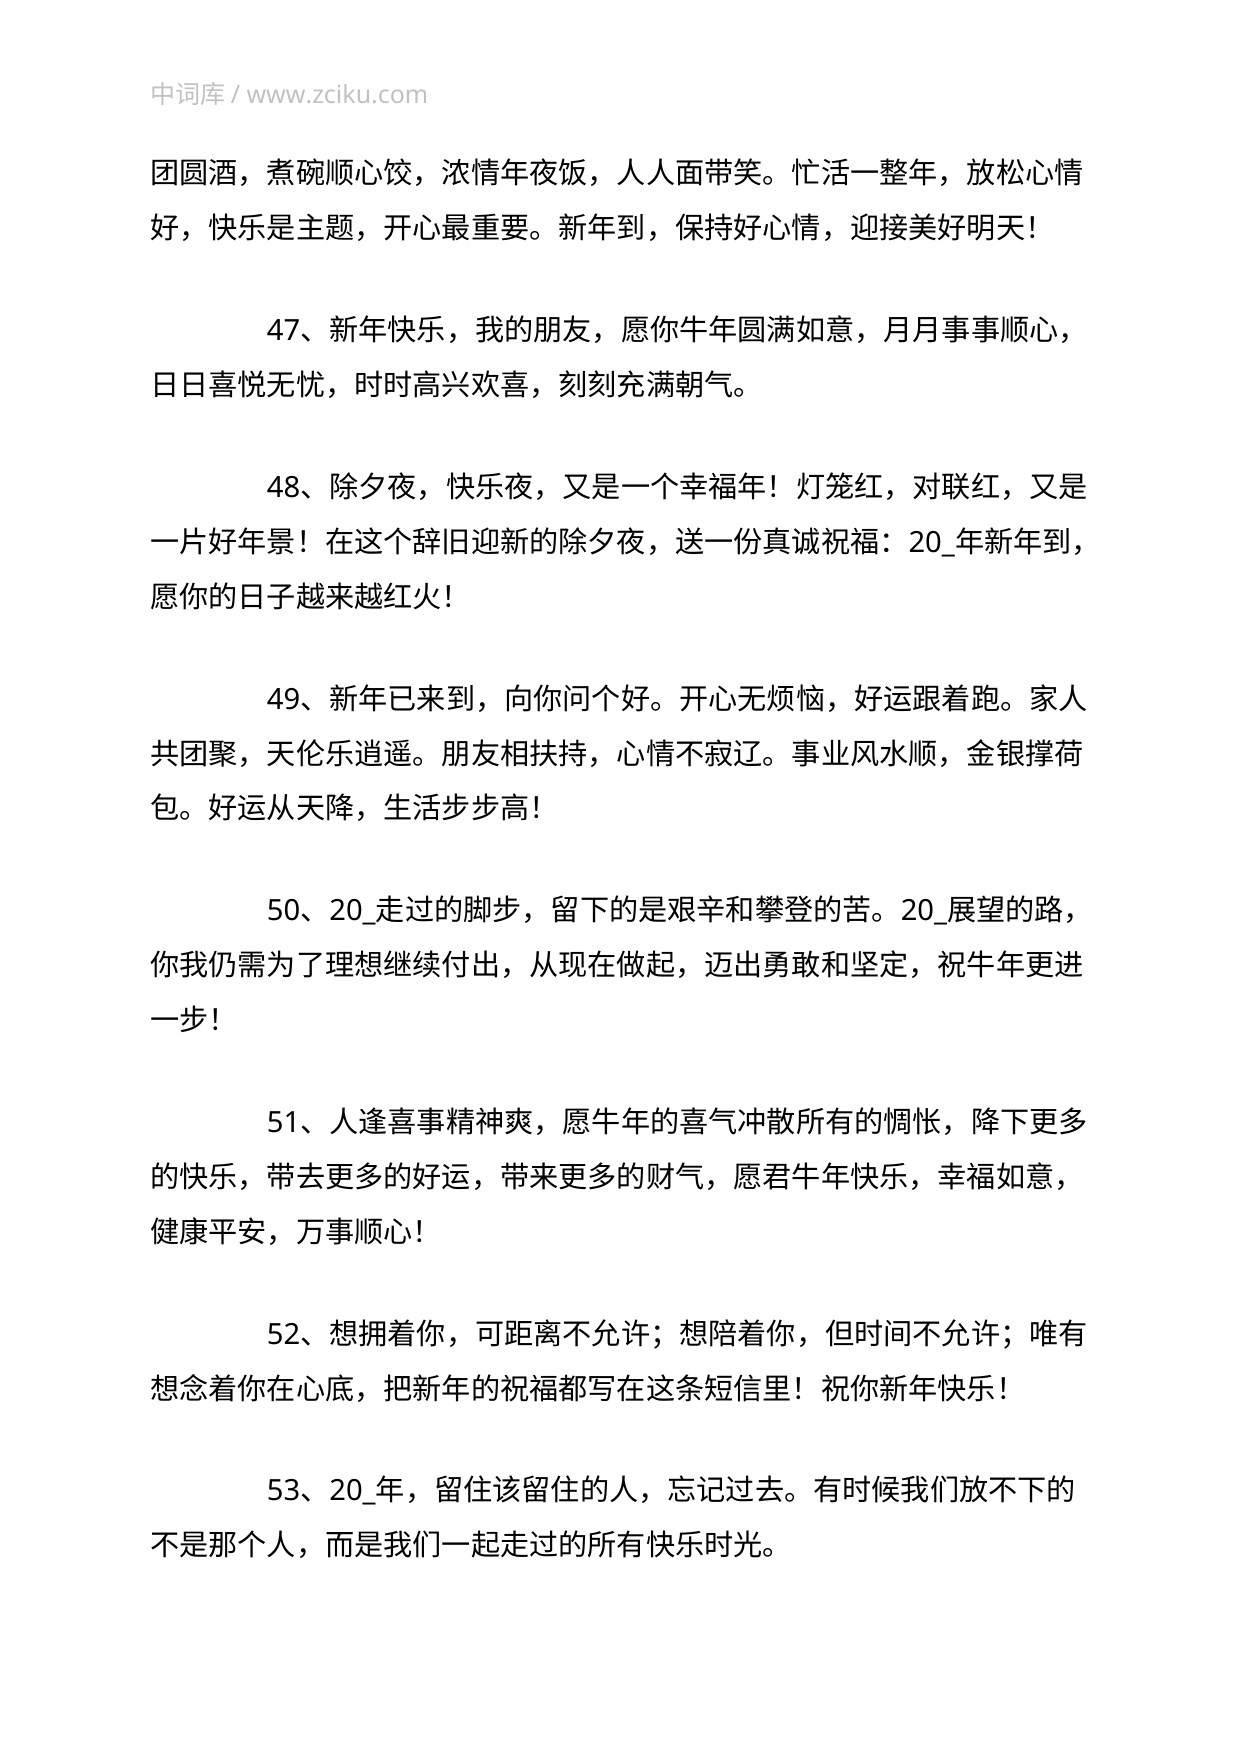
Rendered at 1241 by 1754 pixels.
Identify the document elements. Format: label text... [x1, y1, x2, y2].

text 53、20_年，留住该留住的人，忘记过去。有时候我们放不下的不是那个人，而是我们一起走过的所有快乐时光。 [150, 1467, 1090, 1564]
text 52、想拥着你，可距离不允许；想陪着你，但时间不允许；唯有想念着你在心底，把新年的祝福都写在这条短信里！祝你新年快乐！ [150, 1310, 1090, 1407]
text 48、除夕夜，快乐夜，又是一个幸福年！灯笼红，对联红，又是一片好年景！在这个辞旧迎新的除夕夜，送一份真诚祝福：20_年新年到，愿你的日子越来越红火！ [150, 463, 1090, 616]
text 50、20_走过的脚步，留下的是艰辛和攀登的苦。20_展望的路，你我仍需为了理想继续付出，从现在做起，迈出勇敢和坚定，祝牛年更进一步！ [150, 887, 1090, 1039]
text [150, 150, 1090, 247]
text 47、新年快乐，我的朋友，愿你牛年圆满如意，月月事事顺心，日日喜悦无忧，时时高兴欢喜，刻刻充满朝气。 [150, 307, 1090, 404]
text 49、新年已来到，向你问个好。开心无烦恼，好运跟着跑。家人共团聚，天伦乐逍遥。朋友相扶持，心情不寂辽。事业风水顺，金银撑荷包。好运从天降，生活步步高！ [150, 675, 1090, 827]
text 51、人逢喜事精神爽，愿牛年的喜气冲散所有的惆怅，降下更多的快乐，带去更多的好运，带来更多的财气，愿君牛年快乐，幸福如意，健康平安，万事顺心！ [150, 1098, 1090, 1251]
